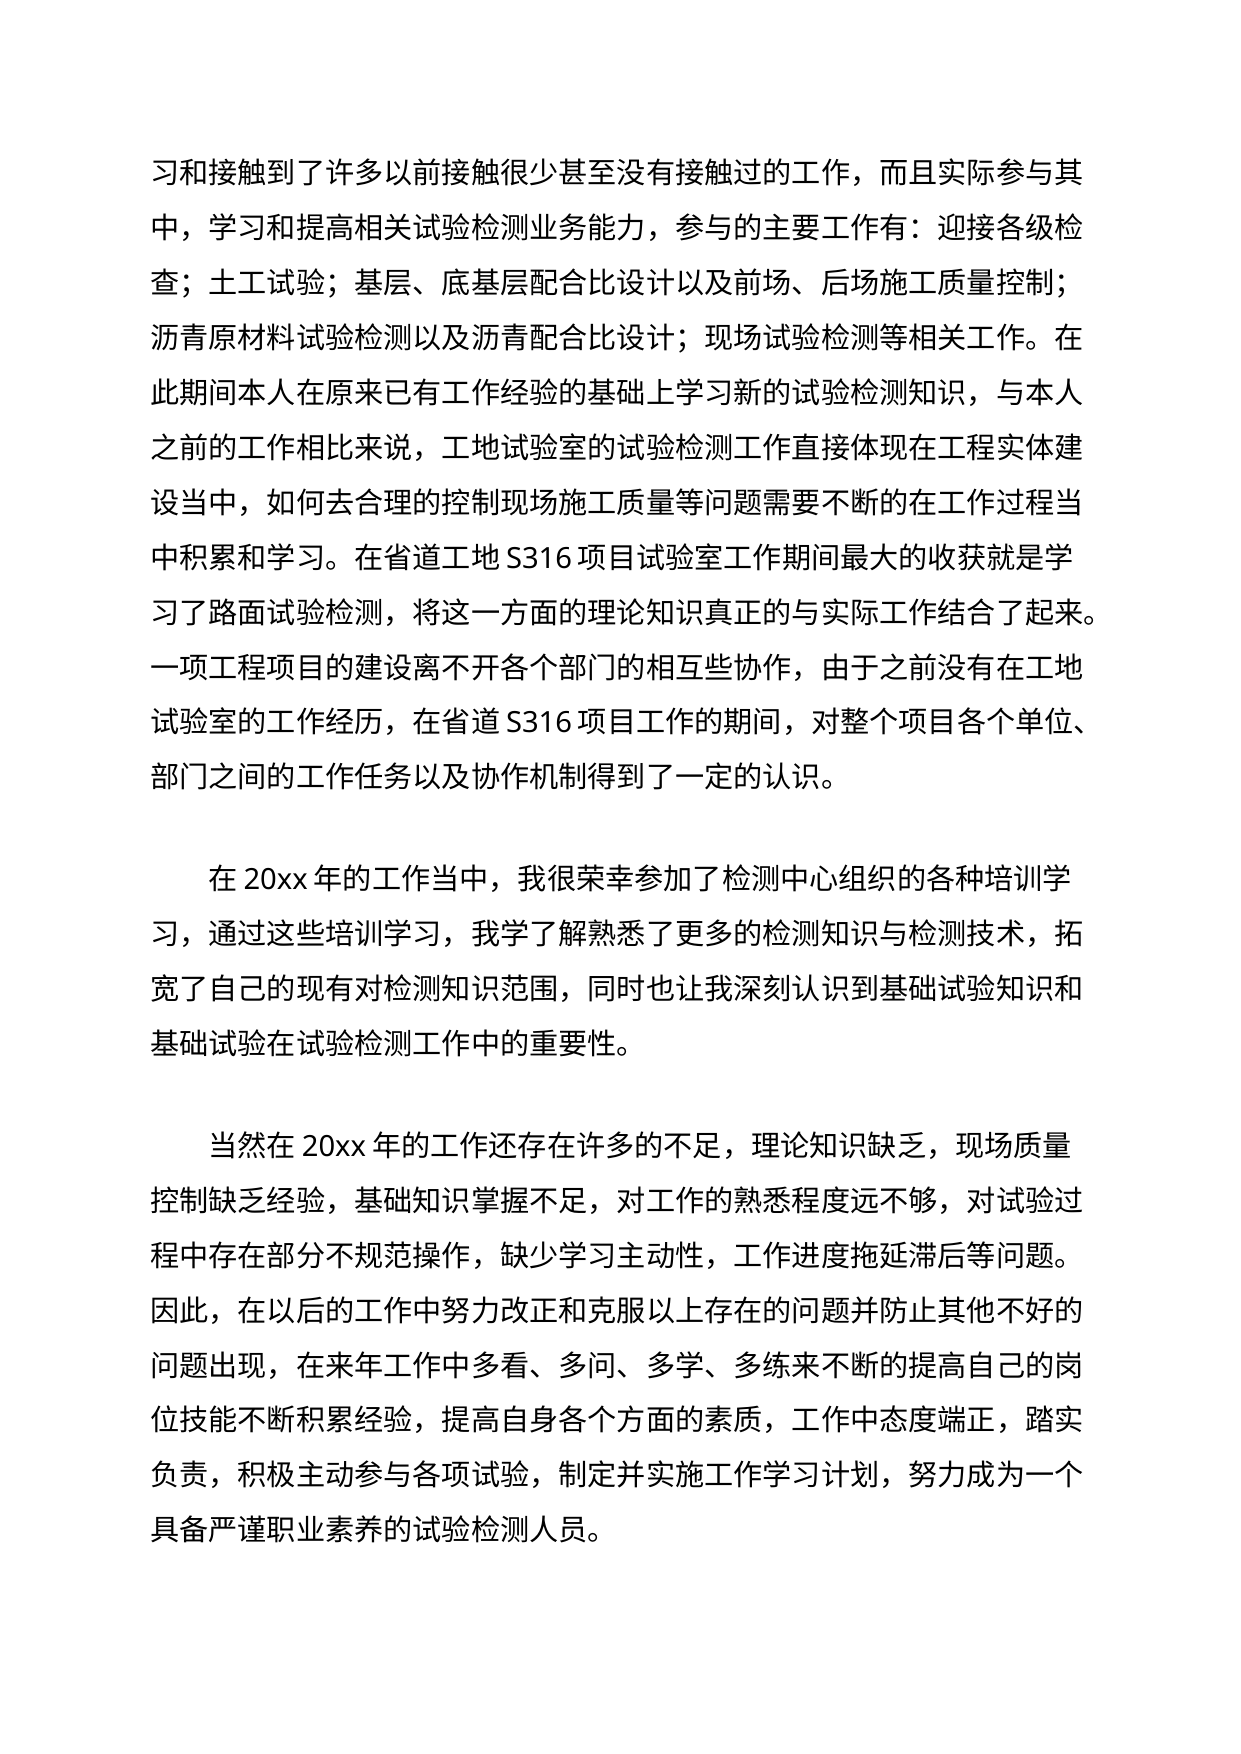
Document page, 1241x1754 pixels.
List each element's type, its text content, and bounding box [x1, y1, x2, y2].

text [150, 150, 1090, 796]
text 当然在20xx年的工作还存在许多的不足，理论知识缺乏，现场质量控制缺乏经验，基础知识掌握不足，对工作的熟悉程度远不够，对试验过程中存在部分不规范操作，缺少学习主动性，工作进度拖延滞后等问题。因此，在以后的工作中努力改正和克服以上存在的问题并防止其他不好的问题出现，在来年工作中多看、多问、多学、多练来不断的提高自己的岗位技能不断积累经验，提高自身各个方面的素质，工作中态度端正，踏实负责，积极主动参与各项试验，制定并实施工作学习计划，努力成为一个具备严谨职业素养的试验检测人员。 [150, 1122, 1090, 1549]
text 在20xx年的工作当中，我很荣幸参加了检测中心组织的各种培训学习，通过这些培训学习，我学了解熟悉了更多的检测知识与检测技术，拓宽了自己的现有对检测知识范围，同时也让我深刻认识到基础试验知识和基础试验在试验检测工作中的重要性。 [150, 856, 1090, 1063]
